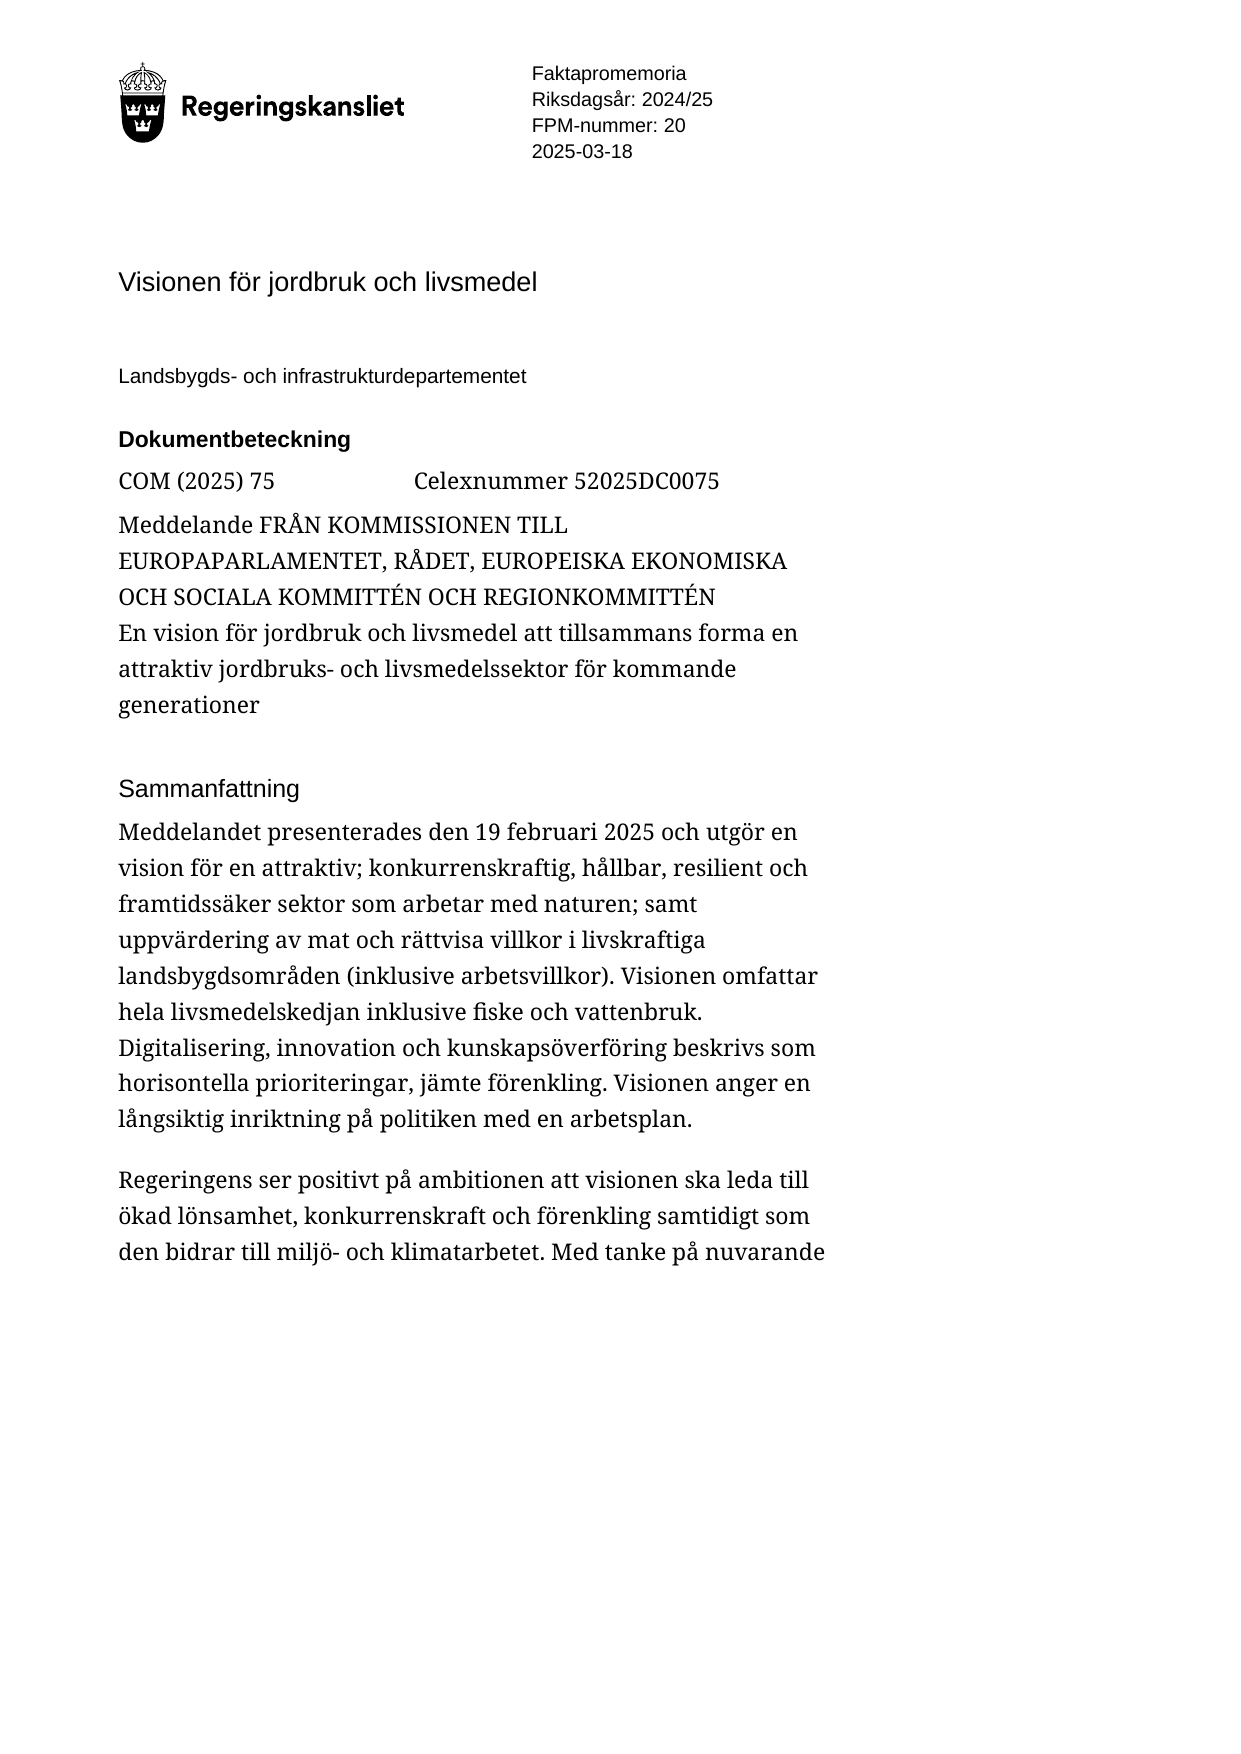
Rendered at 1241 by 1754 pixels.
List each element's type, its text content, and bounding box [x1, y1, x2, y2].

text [118, 1164, 827, 1267]
text Meddelandet presenterades den 19 februari 2025 och utgör en vision för en attraktiv; konkurrenskraftig, hållbar, resilient och framtidssäker sektor som arbetar med naturen; samt uppvärdering av mat och rättvisa villkor i livskraftiga landsbygdsområden (inklusive arbetsvillkor). Visionen omfattar hela livsmedelskedjan inklusive fiske och vattenbruk. Digitalisering, innovation och kunskapsöverföring beskrivs som horisontella prioriteringar, jämte förenkling. Visionen anger en långsiktig inriktning på politiken med en arbetsplan. [118, 816, 827, 1134]
